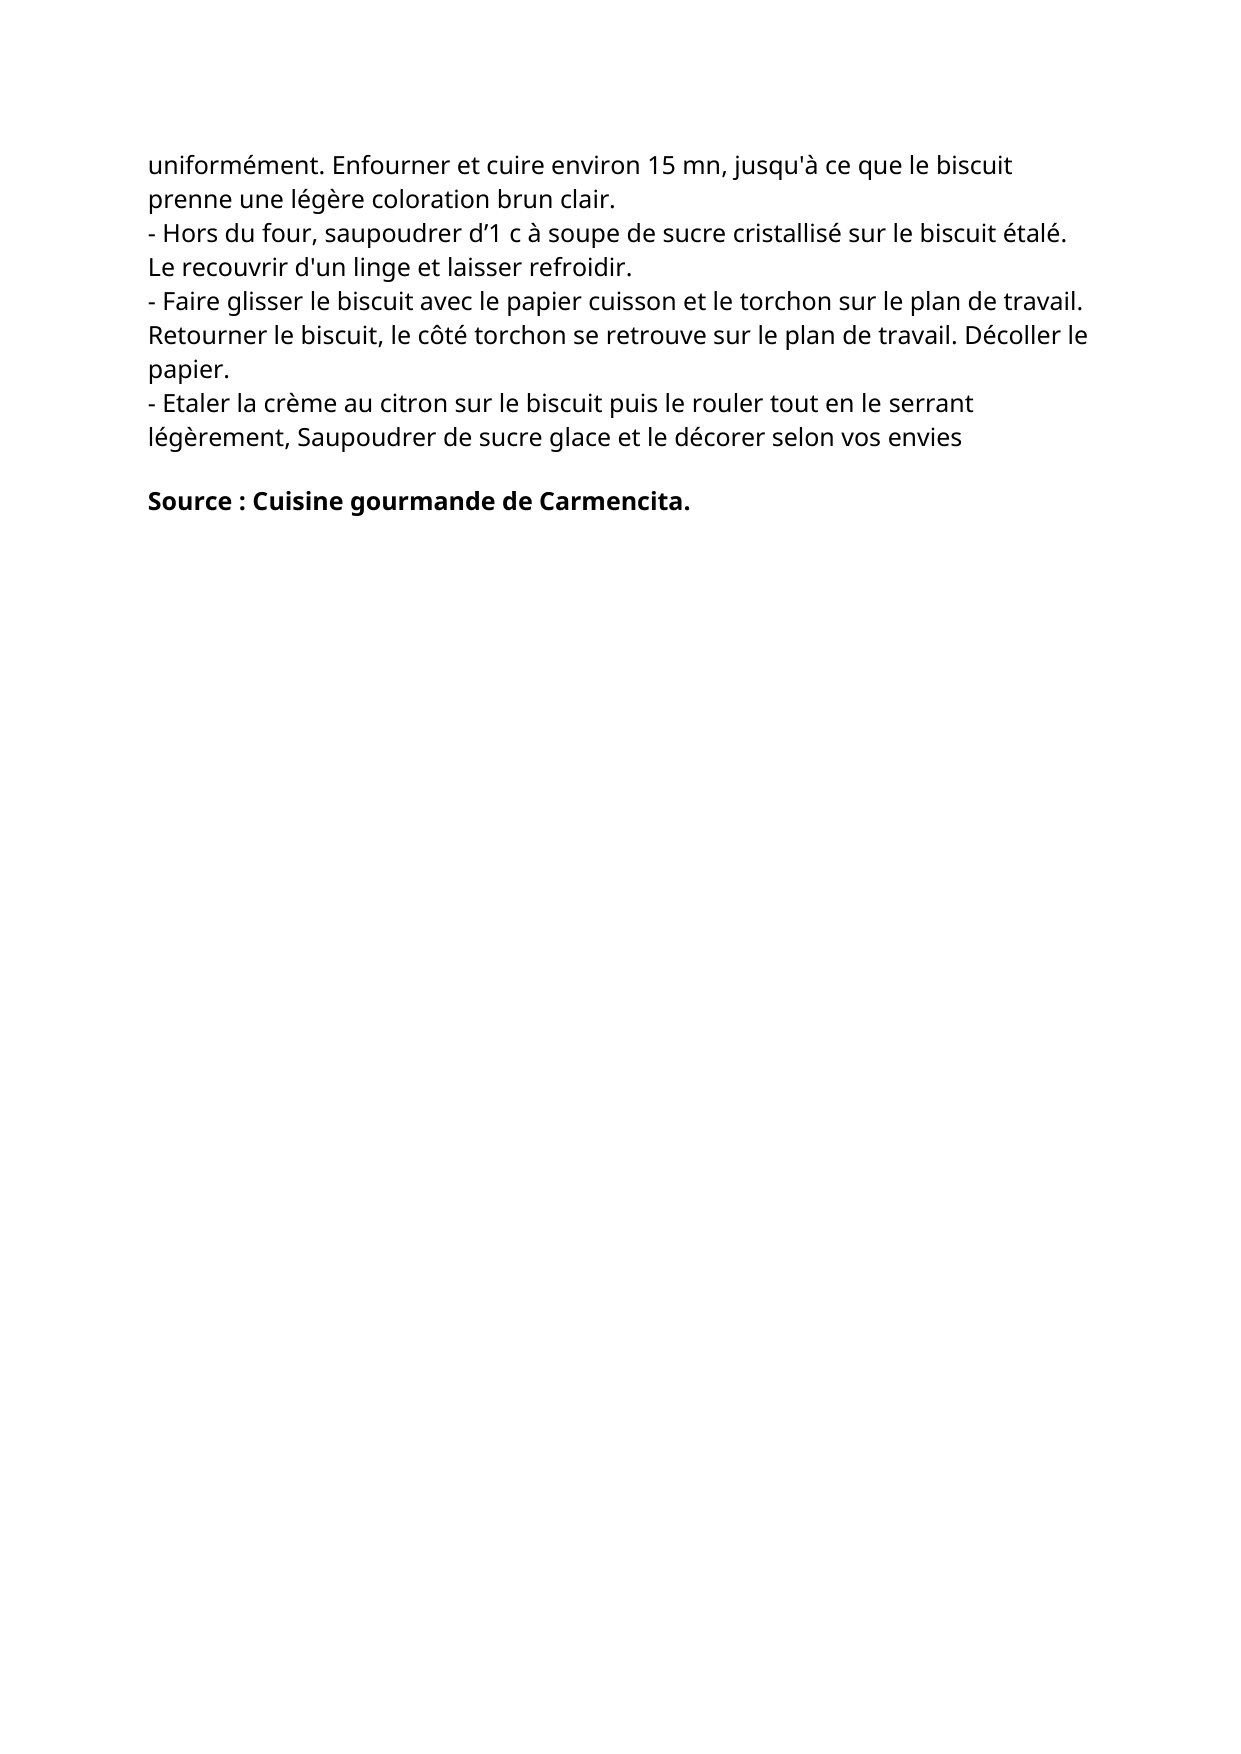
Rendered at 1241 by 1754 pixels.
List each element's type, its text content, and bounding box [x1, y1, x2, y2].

text uniformément. Enfourner et cuire environ 15 mn, jusqu'à ce que le biscuit prenne une légère coloration brun clair. - Hors du four, saupoudrer d’1 c à soupe de sucre cristallisé sur le biscuit étalé. Le recouvrir d'un linge et laisser refroidir. - Faire glisser le biscuit avec le papier cuisson et le torchon sur le plan de travail. Retourner le biscuit, le côté torchon se retrouve sur le plan de travail. Décoller le papier. - Etaler la crème au citron sur le biscuit puis le rouler tout en le serrant légèrement, Saupoudrer de sucre glace et le décorer selon vos envies [148, 148, 1093, 454]
text Source : Cuisine gourmande de Carmencita. [148, 483, 1093, 579]
